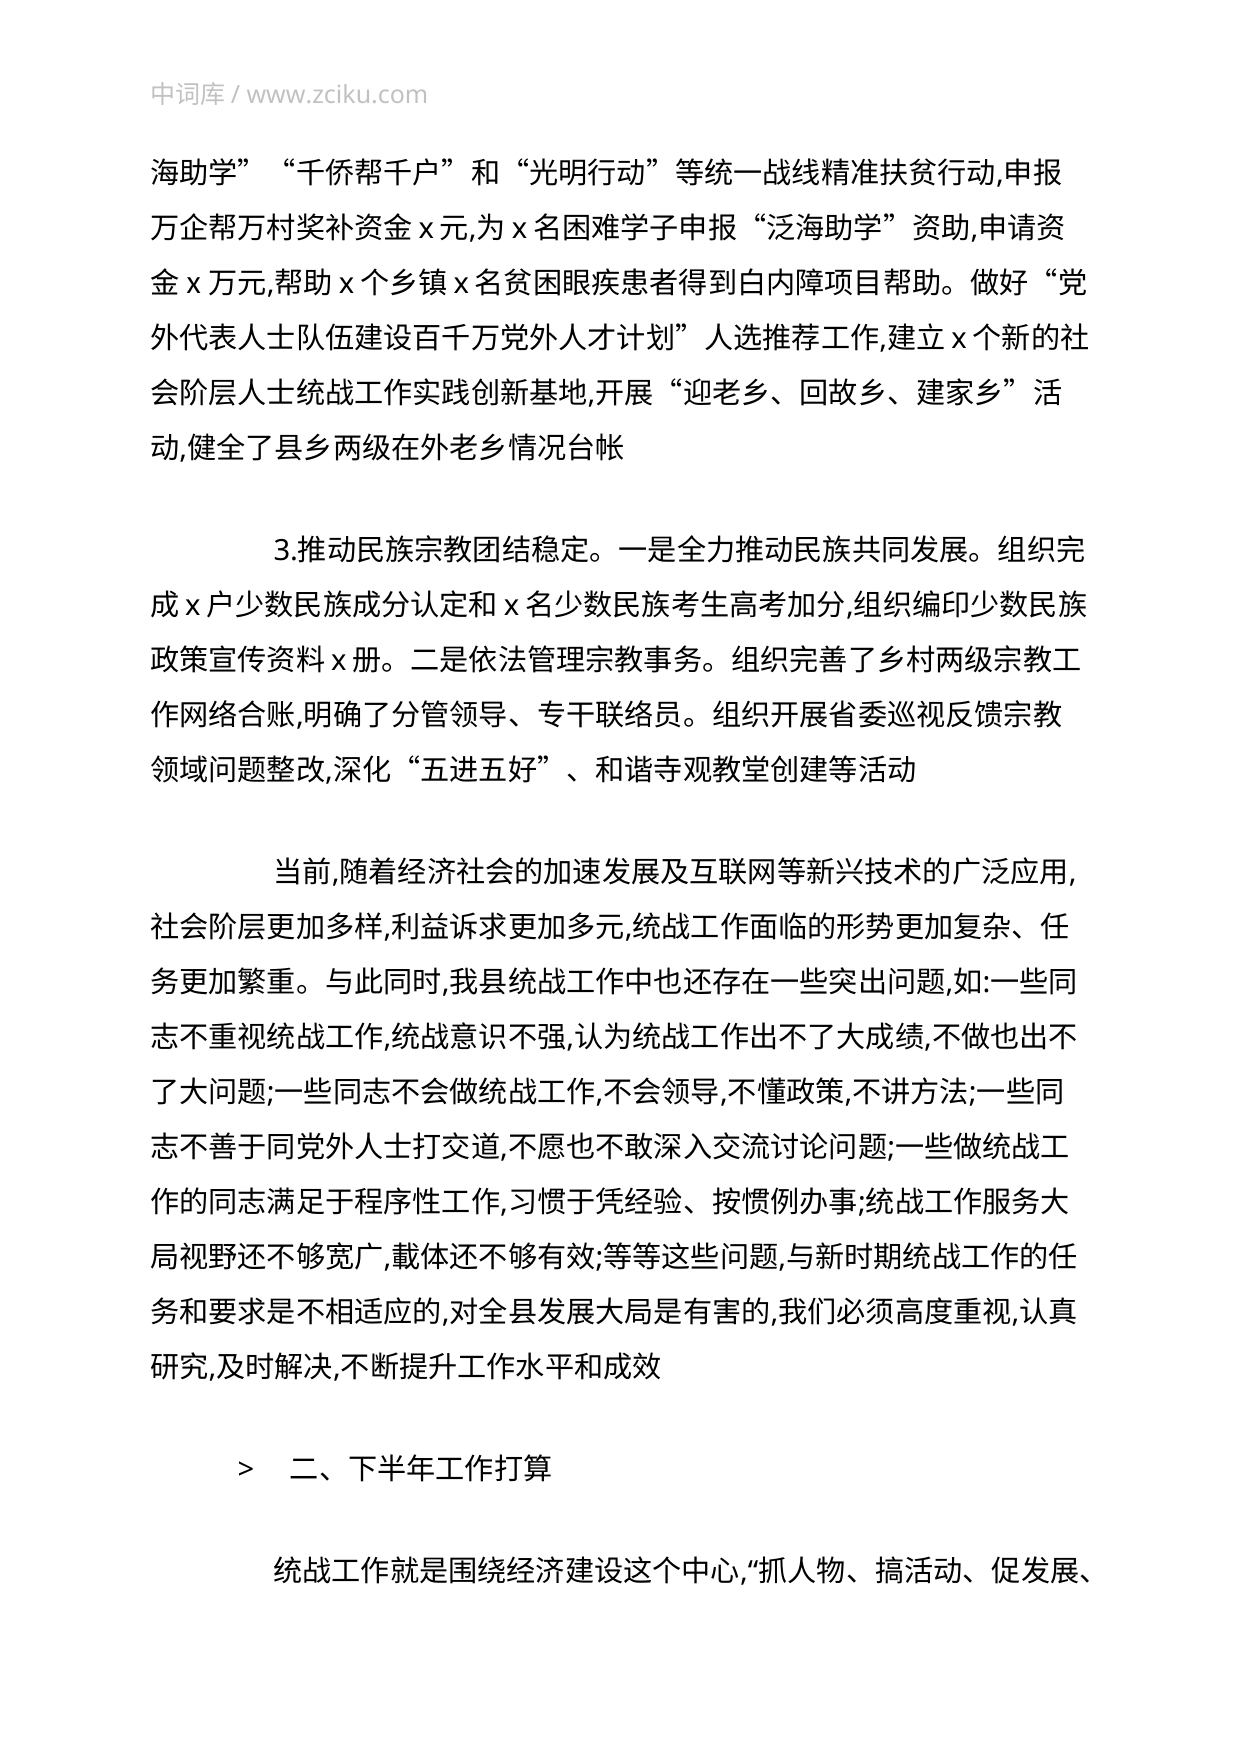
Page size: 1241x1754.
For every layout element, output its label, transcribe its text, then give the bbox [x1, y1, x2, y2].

text 当前,随着经济社会的加速发展及互联网等新兴技术的广泛应用,社会阶层更加多样,利益诉求更加多元,统战工作面临的形势更加复杂、任务更加繁重。与此同时,我县统战工作中也还存在一些突出问题,如:一些同志不重视统战工作,统战意识不强,认为统战工作出不了大成绩,不做也出不了大问题;一些同志不会做统战工作,不会领导,不懂政策,不讲方法;一些同志不善于同党外人士打交道,不愿也不敢深入交流讨论问题;一些做统战工作的同志满足于程序性工作,习惯于凭经验、按惯例办事;统战工作服务大局视野还不够宽广,載体还不够有效;等等这些问题,与新时期统战工作的任务和要求是不相适应的,对全县发展大局是有害的,我们必须高度重视,认真研究,及时解决,不断提升工作水平和成效 [150, 849, 1090, 1386]
text 3.推动民族宗教团结稳定。一是全力推动民族共同发展。组织完成x户少数民族成分认定和x名少数民族考生高考加分,组织编印少数民族政策宣传资料x册。二是依法管理宗教事务。组织完善了乡村两级宗教工作网络合账,明确了分管领导、专干联络员。组织开展省委巡视反馈宗教领域问题整改,深化“五进五好”、和谐寺观教堂创建等活动 [150, 527, 1090, 789]
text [150, 1548, 1090, 1590]
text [150, 150, 1090, 467]
text > 二、下半年工作打算 [150, 1446, 1090, 1488]
